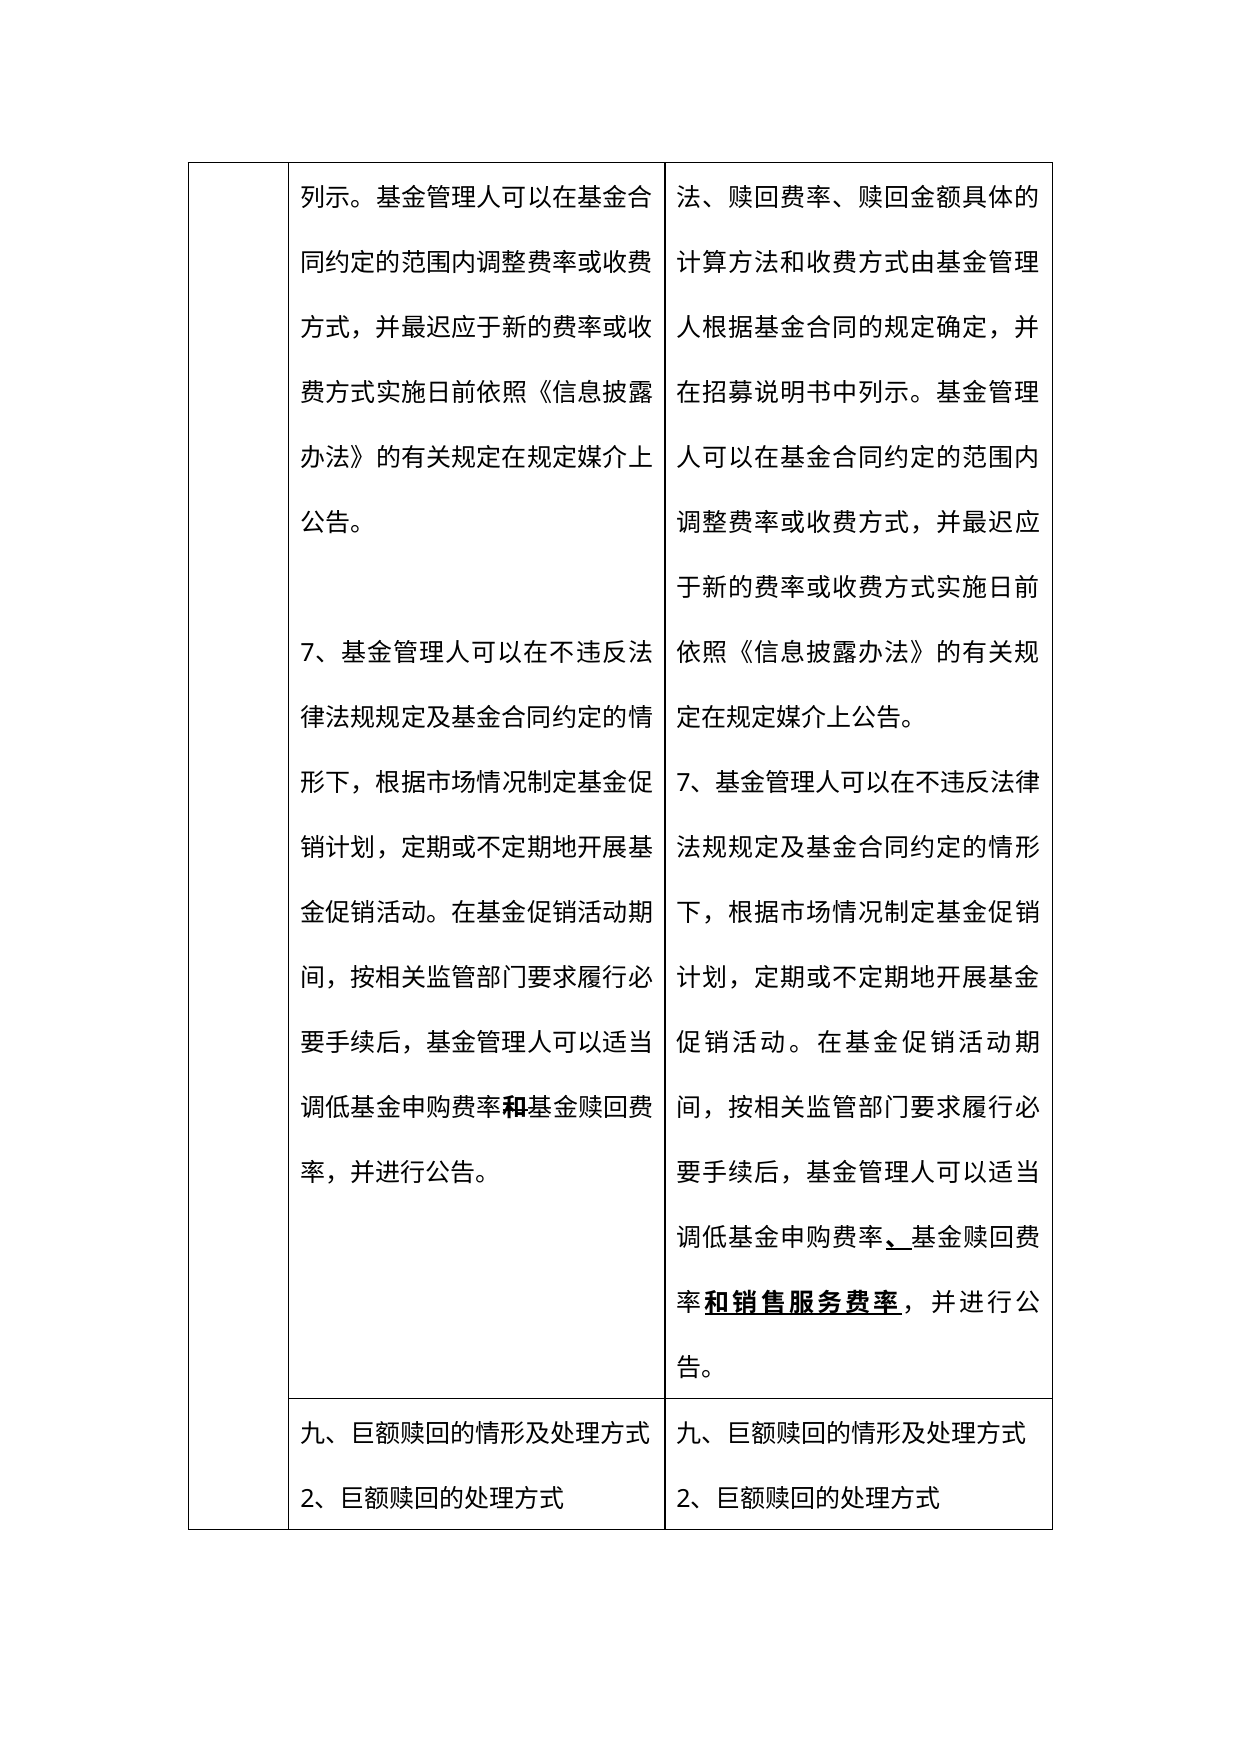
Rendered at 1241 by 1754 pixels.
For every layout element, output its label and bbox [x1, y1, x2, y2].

table_cell [289, 163, 664, 1398]
table_cell [289, 1399, 664, 1529]
table_cell [666, 163, 1052, 1398]
table_cell [666, 1399, 1052, 1529]
